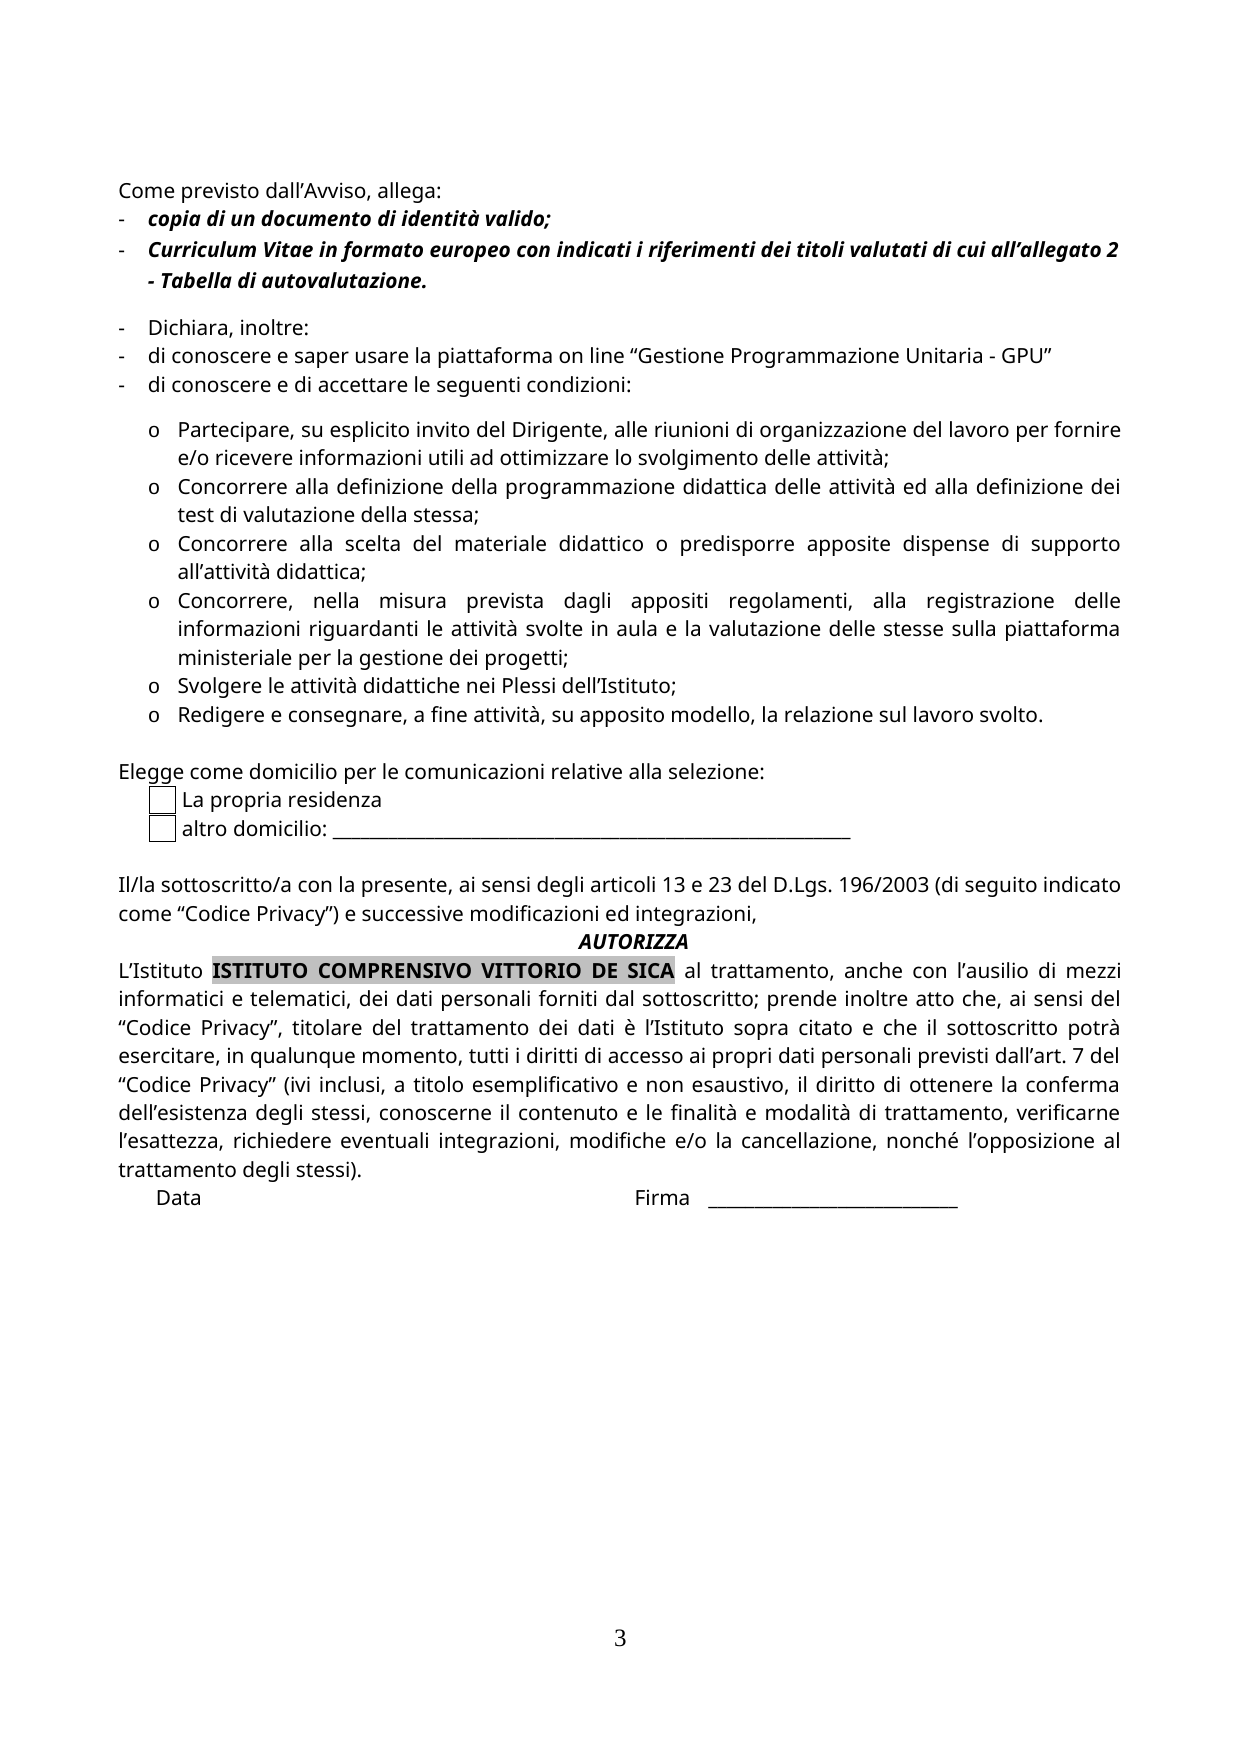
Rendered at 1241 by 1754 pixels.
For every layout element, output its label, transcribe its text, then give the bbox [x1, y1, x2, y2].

list altro domicilio: ________________________________________________________ [148, 814, 1122, 842]
list Partecipare, su esplicito invito del Dirigente, alle riunioni di organizzazione del lavoro per fornire e/o ricevere informazioni utili ad ottimizzare lo svolgimento delle attività; [148, 415, 1122, 472]
list di conoscere e saper usare la piattaforma on line “Gestione Programmazione Unitaria - GPU” [118, 341, 1122, 370]
list L’Istituto ISTITUTO COMPRENSIVO VITTORIO DE SICA al trattamento, anche con l’ausilio di mezzi informatici e telematici, dei dati personali forniti dal sottoscritto; prende inoltre atto che, ai sensi del “Codice Privacy”, titolare del trattamento dei dati è l’Istituto sopra citato e che il sottoscritto potrà esercitare, in qualunque momento, tutti i diritti di accesso ai propri dati personali previsti dall’art. 7 del “Codice Privacy” (ivi inclusi, a titolo esemplificativo e non esaustivo, il diritto di ottenere la conferma dell’esistenza degli stessi, conoscerne il contenuto e le finalità e modalità di trattamento, verificarne l’esattezza, richiedere eventuali integrazioni, modifiche e/o la cancellazione, nonché l’opposizione al trattamento degli stessi). [118, 956, 1122, 1183]
list copia di un documento di identità valido; [118, 204, 1122, 233]
text Come previsto dall’Avviso, allega: [118, 176, 1122, 204]
list Concorrere, nella misura prevista dagli appositi regolamenti, alla registrazione delle informazioni riguardanti le attività svolte in aula e la valutazione delle stesse sulla piattaforma ministeriale per la gestione dei progetti; [148, 586, 1122, 671]
list Dichiara, inoltre: [118, 313, 1122, 341]
text AUTORIZZA [148, 927, 1122, 956]
text Il/la sottoscritto/a con la presente, ai sensi degli articoli 13 e 23 del D.Lgs. 196/2003 (di seguito indicato come “Codice Privacy”) e successive modificazioni ed integrazioni, [118, 871, 1122, 927]
list di conoscere e di accettare le seguenti condizioni: [118, 370, 1122, 398]
list Concorrere alla definizione della programmazione didattica delle attività ed alla definizione dei test di valutazione della stessa; [148, 472, 1122, 529]
list Svolgere le attività didattiche nei Plessi dell’Istituto; [148, 671, 1122, 700]
list Redigere e consegnare, a fine attività, su apposito modello, la relazione sul lavoro svolto. [148, 700, 1122, 728]
list La propria residenza [148, 785, 1122, 814]
list Elegge come domicilio per le comunicazioni relative alla selezione: [118, 757, 1122, 785]
text Data Firma ___________________________ [156, 1183, 1122, 1212]
list Concorrere alla scelta del materiale didattico o predisporre apposite dispense di supporto all’attività didattica; [148, 529, 1122, 586]
list Curriculum Vitae in formato europeo con indicati i riferimenti dei titoli valutati di cui all’allegato 2 - Tabella di autovalutazione. [118, 235, 1122, 294]
